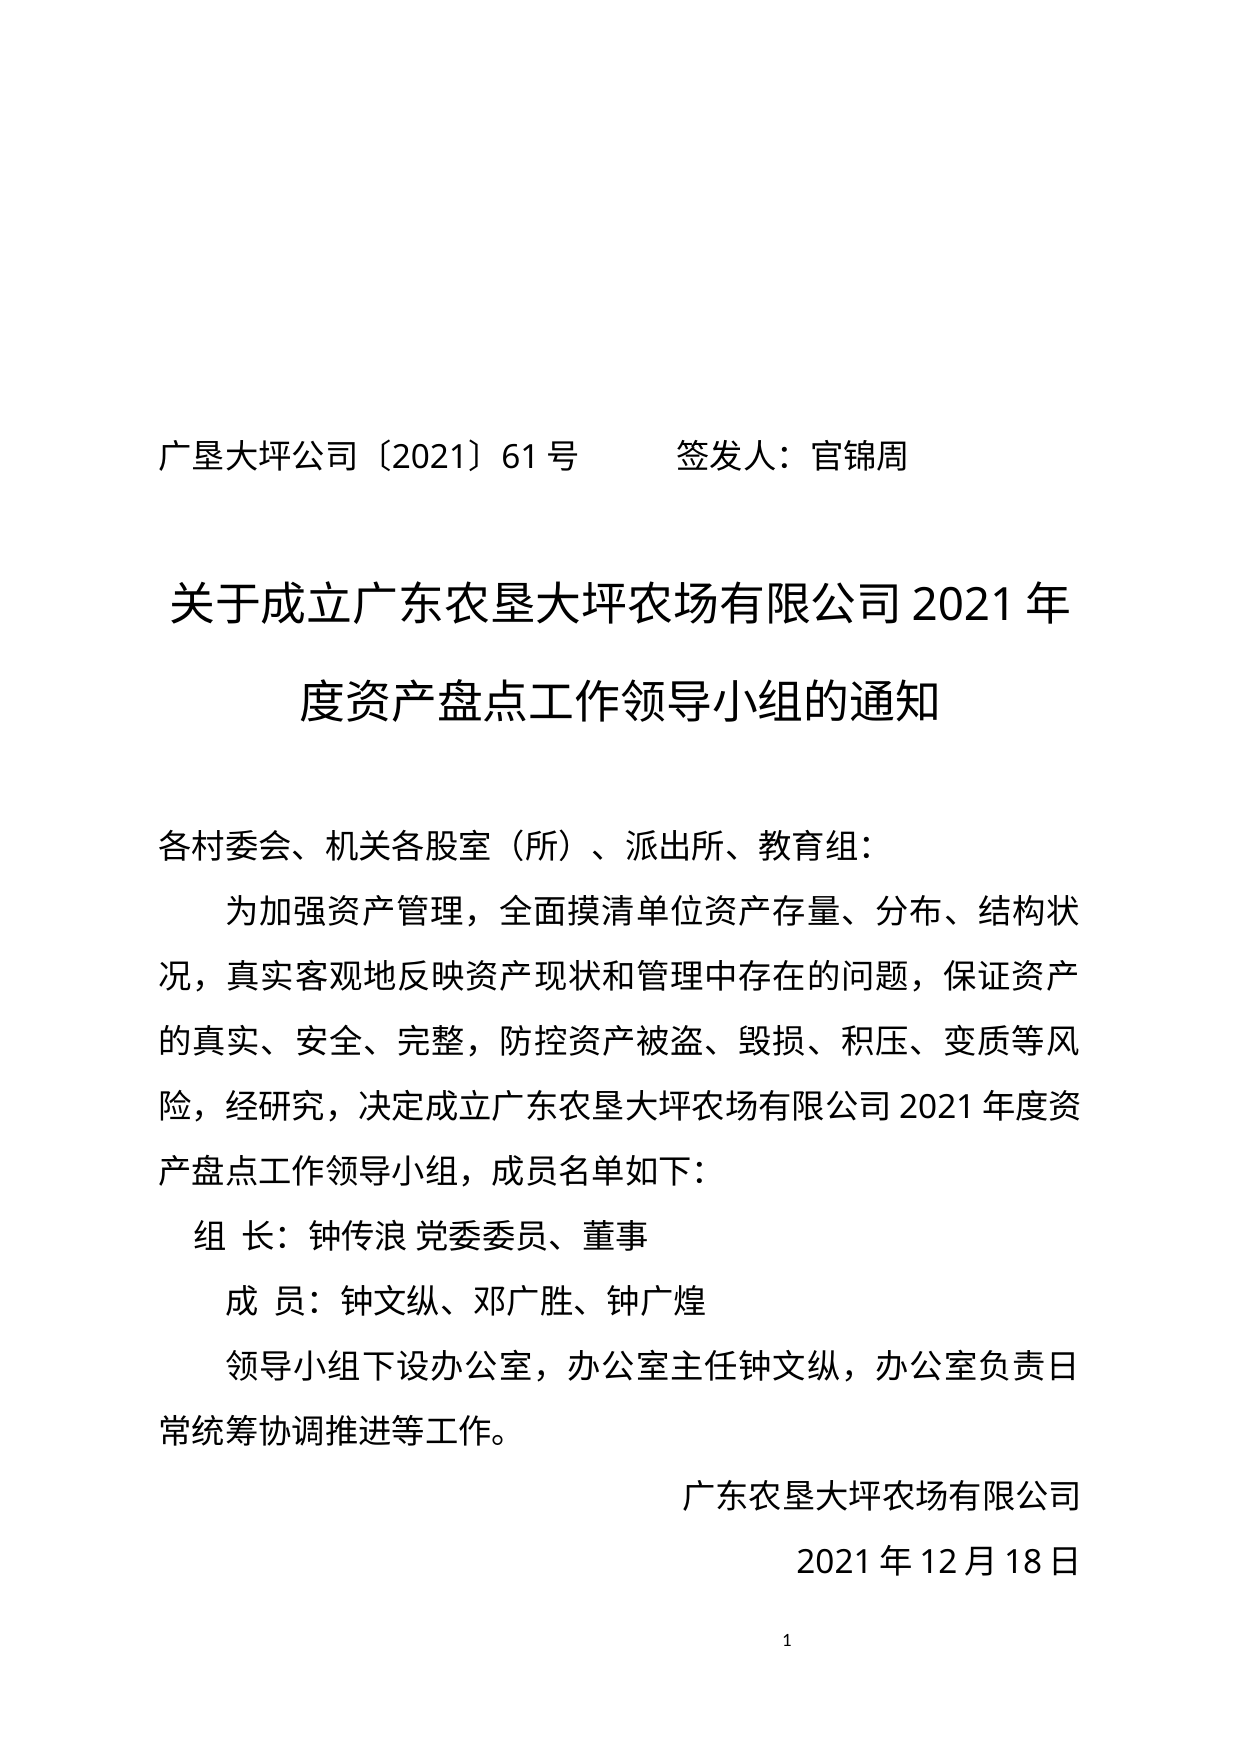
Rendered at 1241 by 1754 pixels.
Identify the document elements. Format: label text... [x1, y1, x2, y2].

text 领导小组下设办公室，办公室主任钟文纵，办公室负责日常统筹协调推进等工作。 [158, 1332, 1082, 1462]
text 2021年12月18日 [158, 1527, 1082, 1592]
text 广东农垦大坪农场有限公司 [158, 1462, 1082, 1527]
text 广垦大坪公司〔2021〕61号 签发人：官锦周 [158, 422, 1015, 487]
text 关于成立广东农垦大坪农场有限公司2021年度资产盘点工作领导小组的通知 [158, 552, 1082, 747]
text 成 员：钟文纵、邓广胜、钟广煌 [158, 1267, 1082, 1332]
text 为加强资产管理，全面摸清单位资产存量、分布、结构状况，真实客观地反映资产现状和管理中存在的问题，保证资产的真实、安全、完整，防控资产被盗、毁损、积压、变质等风险，经研究，决定成立广东农垦大坪农场有限公司2021年度资产盘点工作领导小组，成员名单如下： [158, 877, 1082, 1202]
text 组 长：钟传浪 党委委员、董事 [158, 1202, 1082, 1267]
text 各村委会、机关各股室（所）、派出所、教育组： [158, 812, 1082, 877]
